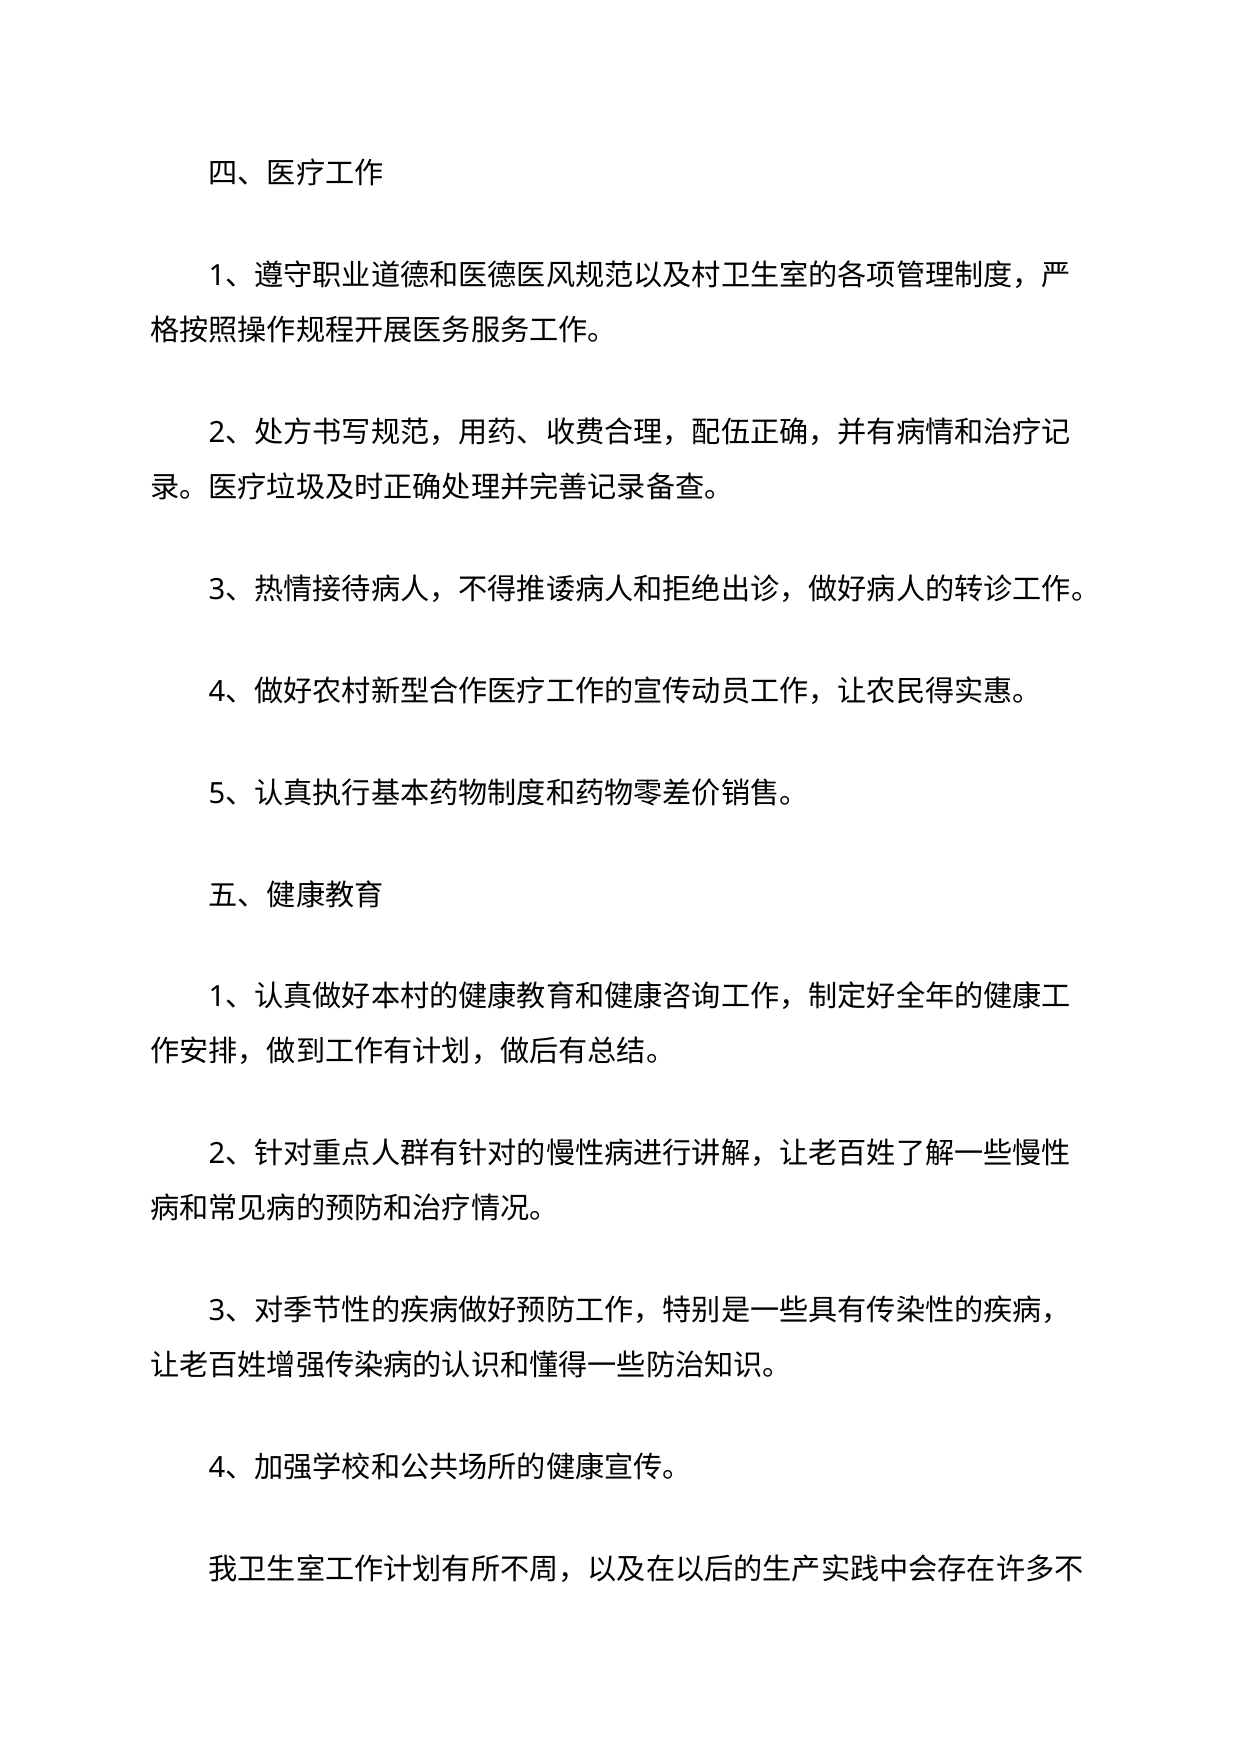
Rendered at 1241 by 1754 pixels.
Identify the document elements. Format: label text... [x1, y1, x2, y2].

text 4、加强学校和公共场所的健康宣传。 [150, 1443, 1090, 1486]
text 2、处方书写规范，用药、收费合理，配伍正确，并有病情和治疗记录。医疗垃圾及时正确处理并完善记录备查。 [150, 408, 1090, 506]
text 五、健康教育 [150, 871, 1090, 913]
text 3、热情接待病人，不得推诿病人和拒绝出诊，做好病人的转诊工作。 [150, 565, 1090, 608]
text 4、做好农村新型合作医疗工作的宣传动员工作，让农民得实惠。 [150, 667, 1090, 710]
text 四、医疗工作 [150, 150, 1090, 192]
text 2、针对重点人群有针对的慢性病进行讲解，让老百姓了解一些慢性病和常见病的预防和治疗情况。 [150, 1130, 1090, 1227]
text 3、对季节性的疾病做好预防工作，特别是一些具有传染性的疾病，让老百姓增强传染病的认识和懂得一些防治知识。 [150, 1287, 1090, 1384]
text 1、遵守职业道德和医德医风规范以及村卫生室的各项管理制度，严格按照操作规程开展医务服务工作。 [150, 252, 1090, 349]
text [150, 1545, 1090, 1588]
text 1、认真做好本村的健康教育和健康咨询工作，制定好全年的健康工作安排，做到工作有计划，做后有总结。 [150, 973, 1090, 1070]
text 5、认真执行基本药物制度和药物零差价销售。 [150, 769, 1090, 812]
